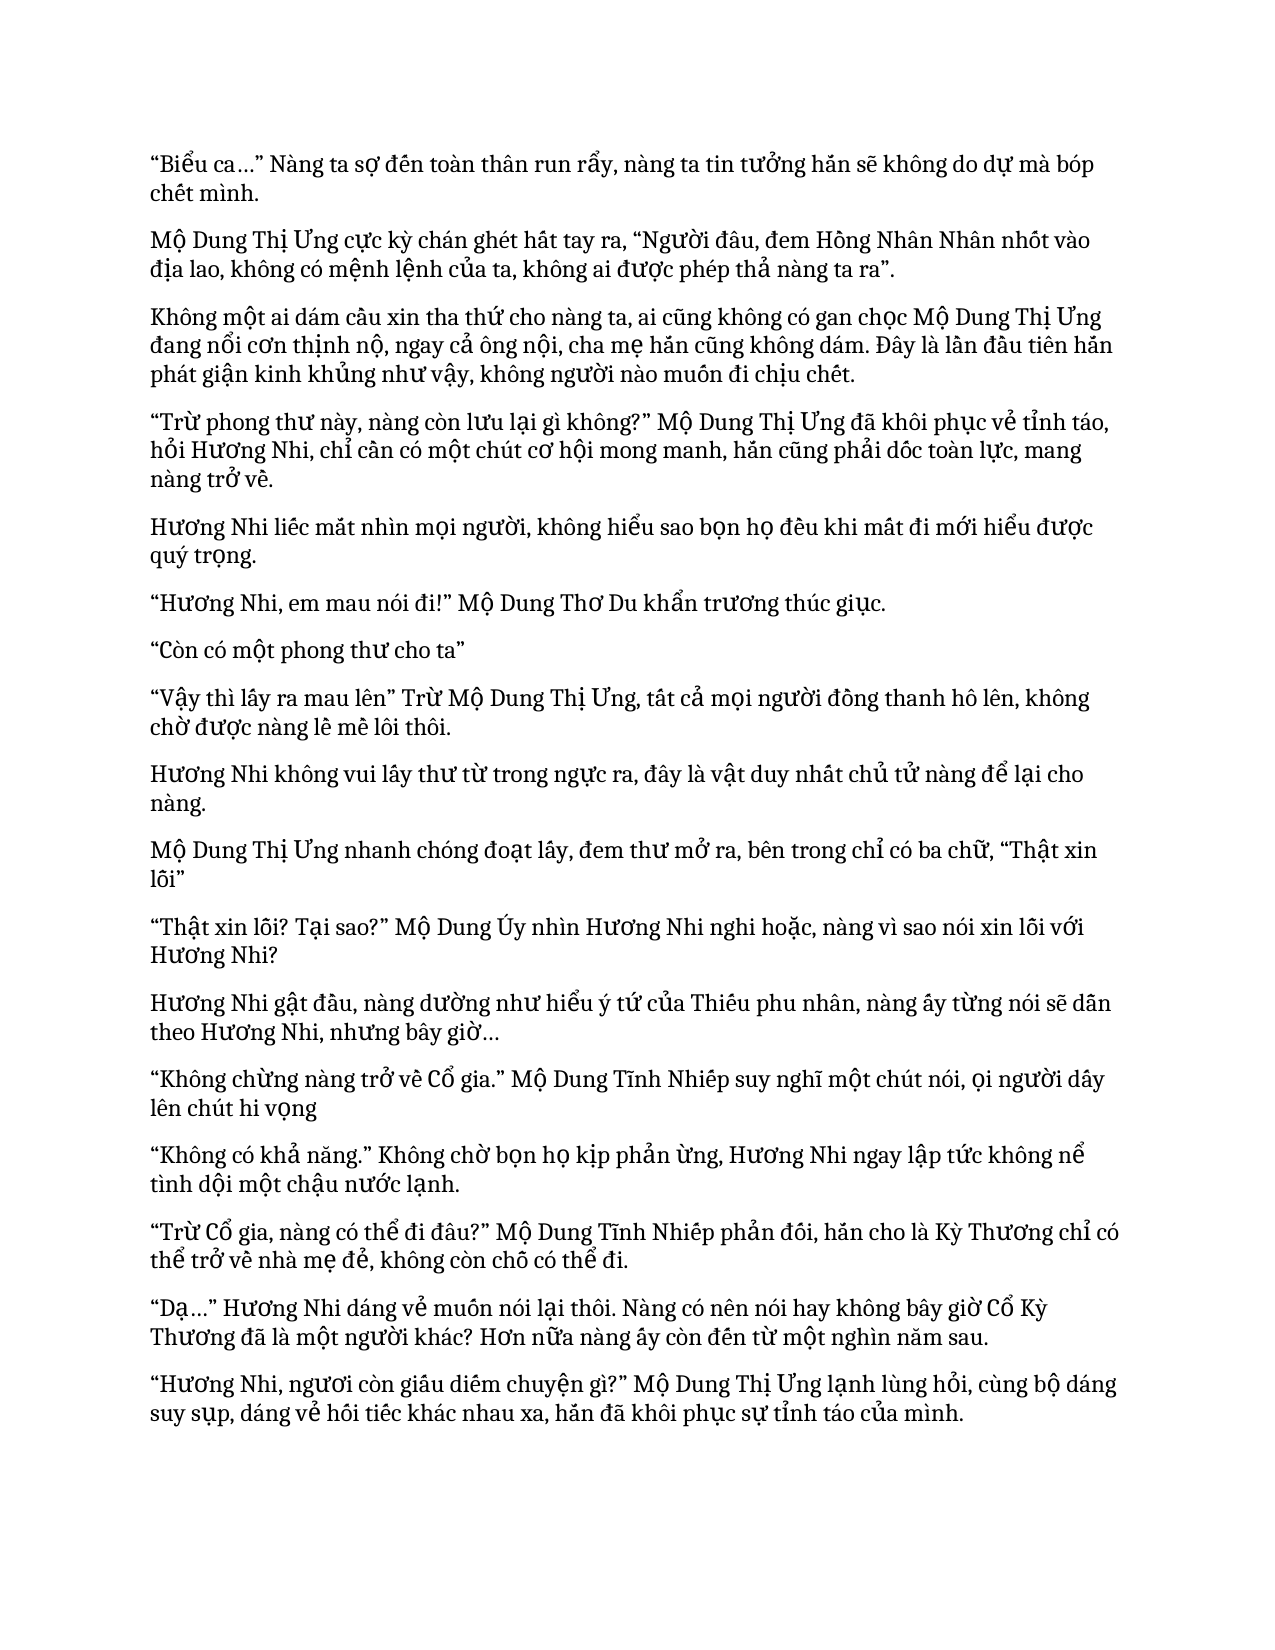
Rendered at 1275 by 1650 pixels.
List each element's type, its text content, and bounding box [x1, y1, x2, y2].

text Hương Nhi gật đầu, nàng dường như hiểu ý tứ của Thiếu phu nhân, nàng ấy từng nói sẽ dẫn theo Hương Nhi, nhưng bây giờ… [150, 989, 1125, 1046]
text Mộ Dung Thị Ưng cực kỳ chán ghét hất tay ra, “Người đâu, đem Hồng Nhân Nhân nhốt vào địa lao, không có mệnh lệnh của ta, không ai được phép thả nàng ta ra”. [150, 226, 1125, 284]
text Mộ Dung Thị Ưng nhanh chóng đoạt lấy, đem thư mở ra, bên trong chỉ có ba chữ, “Thật xin lỗi” [150, 836, 1125, 894]
text “Không có khả năng.” Không chờ bọn họ kịp phản ừng, Hương Nhi ngay lập tức không nể tình dội một chậu nước lạnh. [150, 1141, 1125, 1199]
text “Vậy thì lấy ra mau lên” Trừ Mộ Dung Thị Ưng, tất cả mọi người đồng thanh hô lên, không chờ được nàng lề mề lôi thôi. [150, 684, 1125, 741]
text “Không chừng nàng trở về Cổ gia.” Mộ Dung Tĩnh Nhiếp suy nghĩ một chút nói, ọi người dấy lên chút hi vọng [150, 1065, 1125, 1122]
text “Hương Nhi, ngươi còn giấu diếm chuyện gì?” Mộ Dung Thị Ưng lạnh lùng hỏi, cùng bộ dáng suy sụp, dáng vẻ hối tiếc khác nhau xa, hắn đã khôi phục sự tỉnh táo của mình. [150, 1370, 1125, 1427]
text Không một ai dám cầu xin tha thứ cho nàng ta, ai cũng không có gan chọc Mộ Dung Thị Ưng đang nổi cơn thịnh nộ, ngay cả ông nội, cha mẹ hắn cũng không dám. Đây là lần đầu tiên hắn phát giận kinh khủng như vậy, không người nào muốn đi chịu chết. [150, 302, 1125, 389]
text “Hương Nhi, em mau nói đi!” Mộ Dung Thơ Du khẩn trương thúc giục. [150, 589, 1125, 617]
text Hương Nhi không vui lấy thư từ trong ngực ra, đây là vật duy nhất chủ tử nàng để lại cho nàng. [150, 760, 1125, 817]
text “Thật xin lỗi? Tại sao?” Mộ Dung Úy nhìn Hương Nhi nghi hoặc, nàng vì sao nói xin lỗi với Hương Nhi? [150, 912, 1125, 970]
text “Biểu ca…” Nàng ta sợ đến toàn thân run rẩy, nàng ta tin tưởng hắn sẽ không do dự mà bóp chết mình. [150, 150, 1125, 207]
text “Trừ phong thư này, nàng còn lưu lại gì không?” Mộ Dung Thị Ưng đã khôi phục vẻ tỉnh táo, hỏi Hương Nhi, chỉ cần có một chút cơ hội mong manh, hắn cũng phải dốc toàn lực, mang nàng trở về. [150, 407, 1125, 494]
text “Trừ Cổ gia, nàng có thể đi đâu?” Mộ Dung Tĩnh Nhiếp phản đối, hắn cho là Kỳ Thương chỉ có thể trở về nhà mẹ đẻ, không còn chỗ có thể đi. [150, 1217, 1125, 1275]
text “Dạ…” Hương Nhi dáng vẻ muốn nói lại thôi. Nàng có nên nói hay không bây giờ Cổ Kỳ Thương đã là một người khác? Hơn nữa nàng ấy còn đến từ một nghìn năm sau. [150, 1294, 1125, 1351]
text Hương Nhi liếc mắt nhìn mọi người, không hiểu sao bọn họ đều khi mất đi mới hiểu được quý trọng. [150, 512, 1125, 570]
text “Còn có một phong thư cho ta” [150, 636, 1125, 665]
